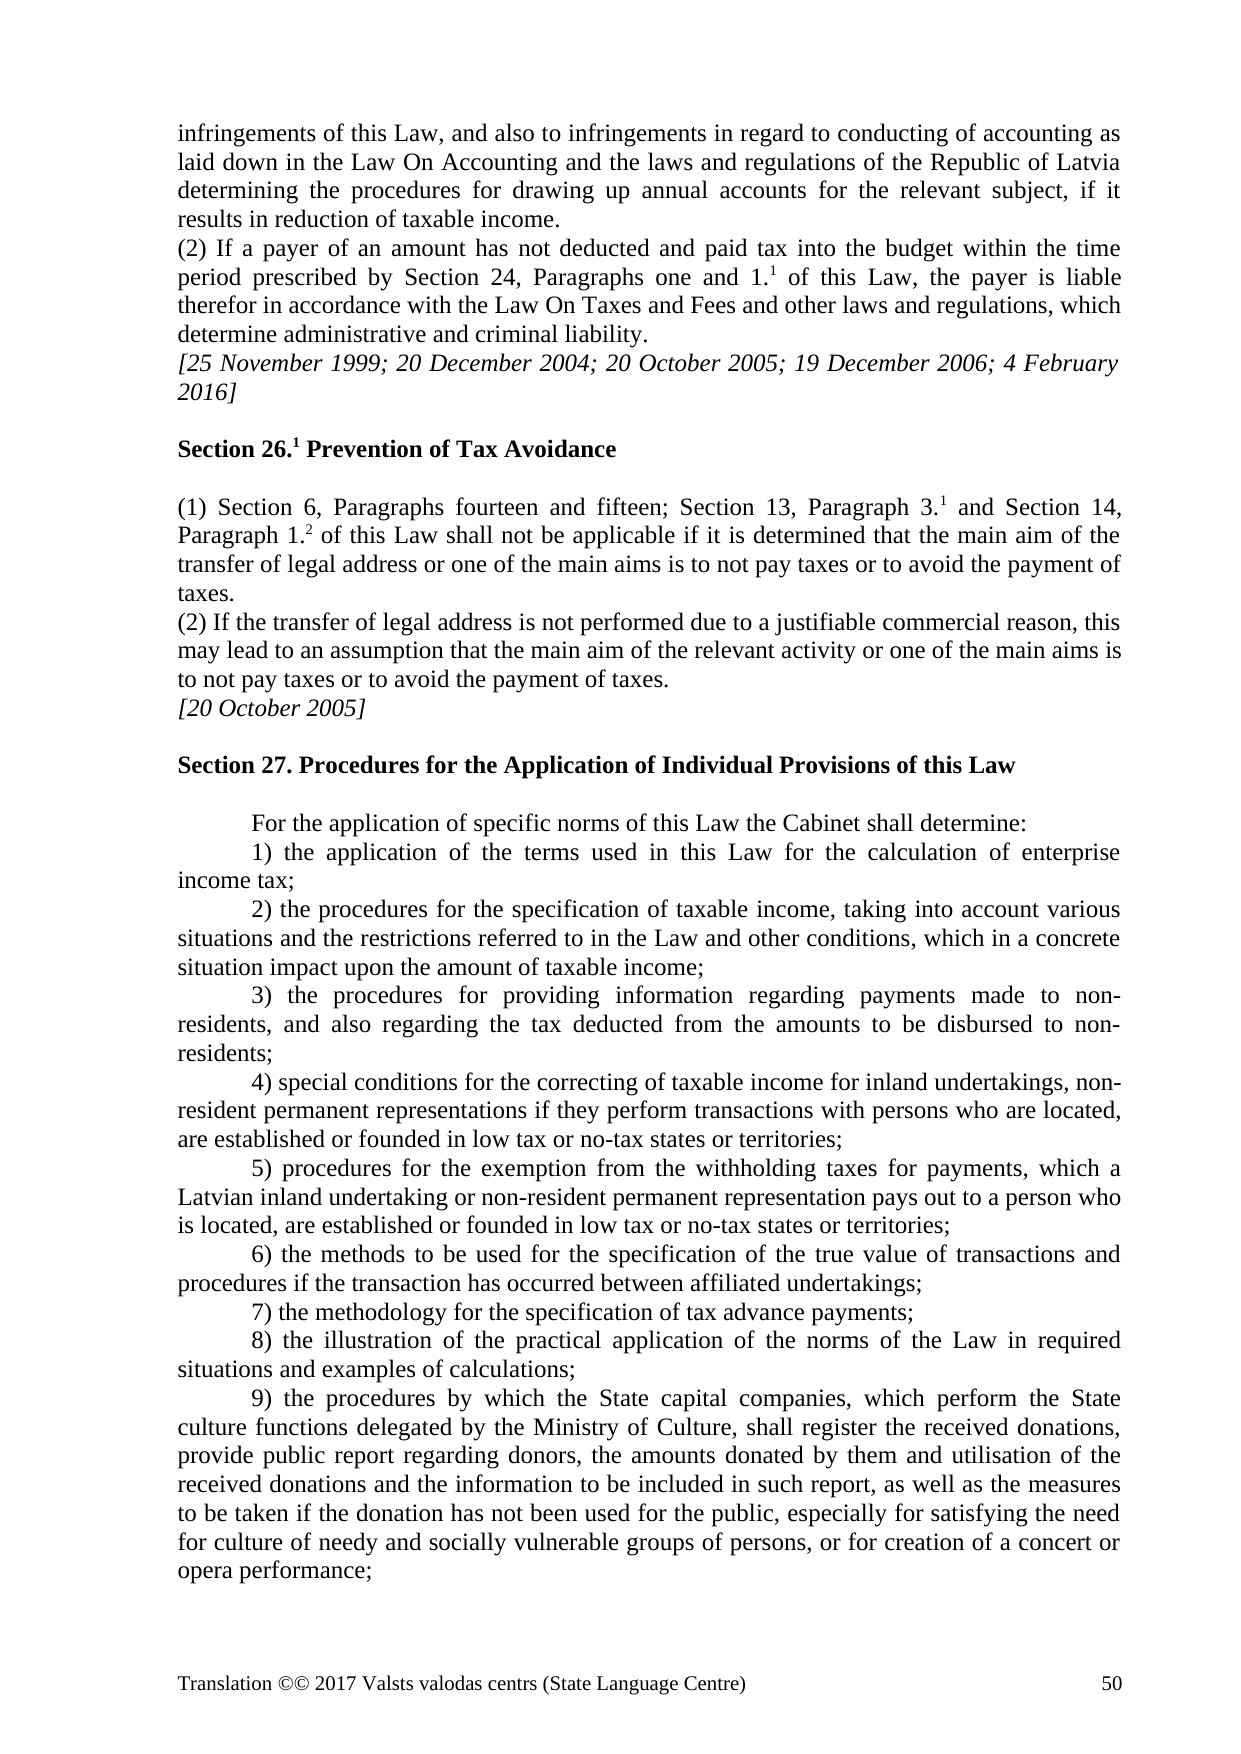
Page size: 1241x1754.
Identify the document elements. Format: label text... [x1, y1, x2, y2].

text 6) the methods to be used for the specification of the true value of transactions and procedures if the transaction has occurred between affiliated undertakings; [177, 1239, 1122, 1297]
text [177, 118, 1122, 233]
text 9) the procedures by which the State capital companies, which perform the State culture functions delegated by the Ministry of Culture, shall register the received donations, provide public report regarding donors, the amounts donated by them and utilisation of the received donations and the information to be included in such report, as well as the measures to be taken if the donation has not been used for the public, especially for satisfying the need for culture of needy and socially vulnerable groups of persons, or for creation of a concert or opera performance; [177, 1383, 1122, 1584]
text [20 October 2005] [177, 693, 1122, 722]
text (1) Section 6, Paragraphs fourteen and fifteen; Section 13, Paragraph 3.1 and Section 14, Paragraph 1.2 of this Law shall not be applicable if it is determined that the main aim of the transfer of legal address or one of the main aims is to not pay taxes or to avoid the payment of taxes. [177, 492, 1122, 607]
text 1) the application of the terms used in this Law for the calculation of enterprise income tax; [177, 837, 1122, 894]
text 5) procedures for the exemption from the withholding taxes for payments, which a Latvian inland undertaking or non-resident permanent representation pays out to a person who is located, are established or founded in low tax or no-tax states or territories; [177, 1153, 1122, 1239]
text For the application of specific norms of this Law the Cabinet shall determine: [177, 808, 1122, 837]
text Section 26.1 Prevention of Tax Avoidance [177, 434, 1122, 463]
text (2) If a payer of an amount has not deducted and paid tax into the budget within the time period prescribed by Section 24, Paragraphs one and 1.1 of this Law, the payer is liable therefor in accordance with the Law On Taxes and Fees and other laws and regulations, which determine administrative and criminal liability. [177, 233, 1122, 348]
text 2) the procedures for the specification of taxable income, taking into account various situations and the restrictions referred to in the Law and other conditions, which in a concrete situation impact upon the amount of taxable income; [177, 894, 1122, 981]
text 4) special conditions for the correcting of taxable income for inland undertakings, non-resident permanent representations if they perform transactions with persons who are located, are established or founded in low tax or no-tax states or territories; [177, 1067, 1122, 1153]
text (2) If the transfer of legal address is not performed due to a justifiable commercial reason, this may lead to an assumption that the main aim of the relevant activity or one of the main aims is to not pay taxes or to avoid the payment of taxes. [177, 607, 1122, 693]
text 8) the illustration of the practical application of the norms of the Law in required situations and examples of calculations; [177, 1326, 1122, 1383]
text 7) the methodology for the specification of tax advance payments; [177, 1297, 1122, 1326]
text Section 27. Procedures for the Application of Individual Provisions of this Law [177, 751, 1122, 779]
text 3) the procedures for providing information regarding payments made to non-residents, and also regarding the tax deducted from the amounts to be disbursed to non-residents; [177, 981, 1122, 1067]
text [25 November 1999; 20 December 2004; 20 October 2005; 19 December 2006; 4 February 2016] [177, 348, 1122, 406]
